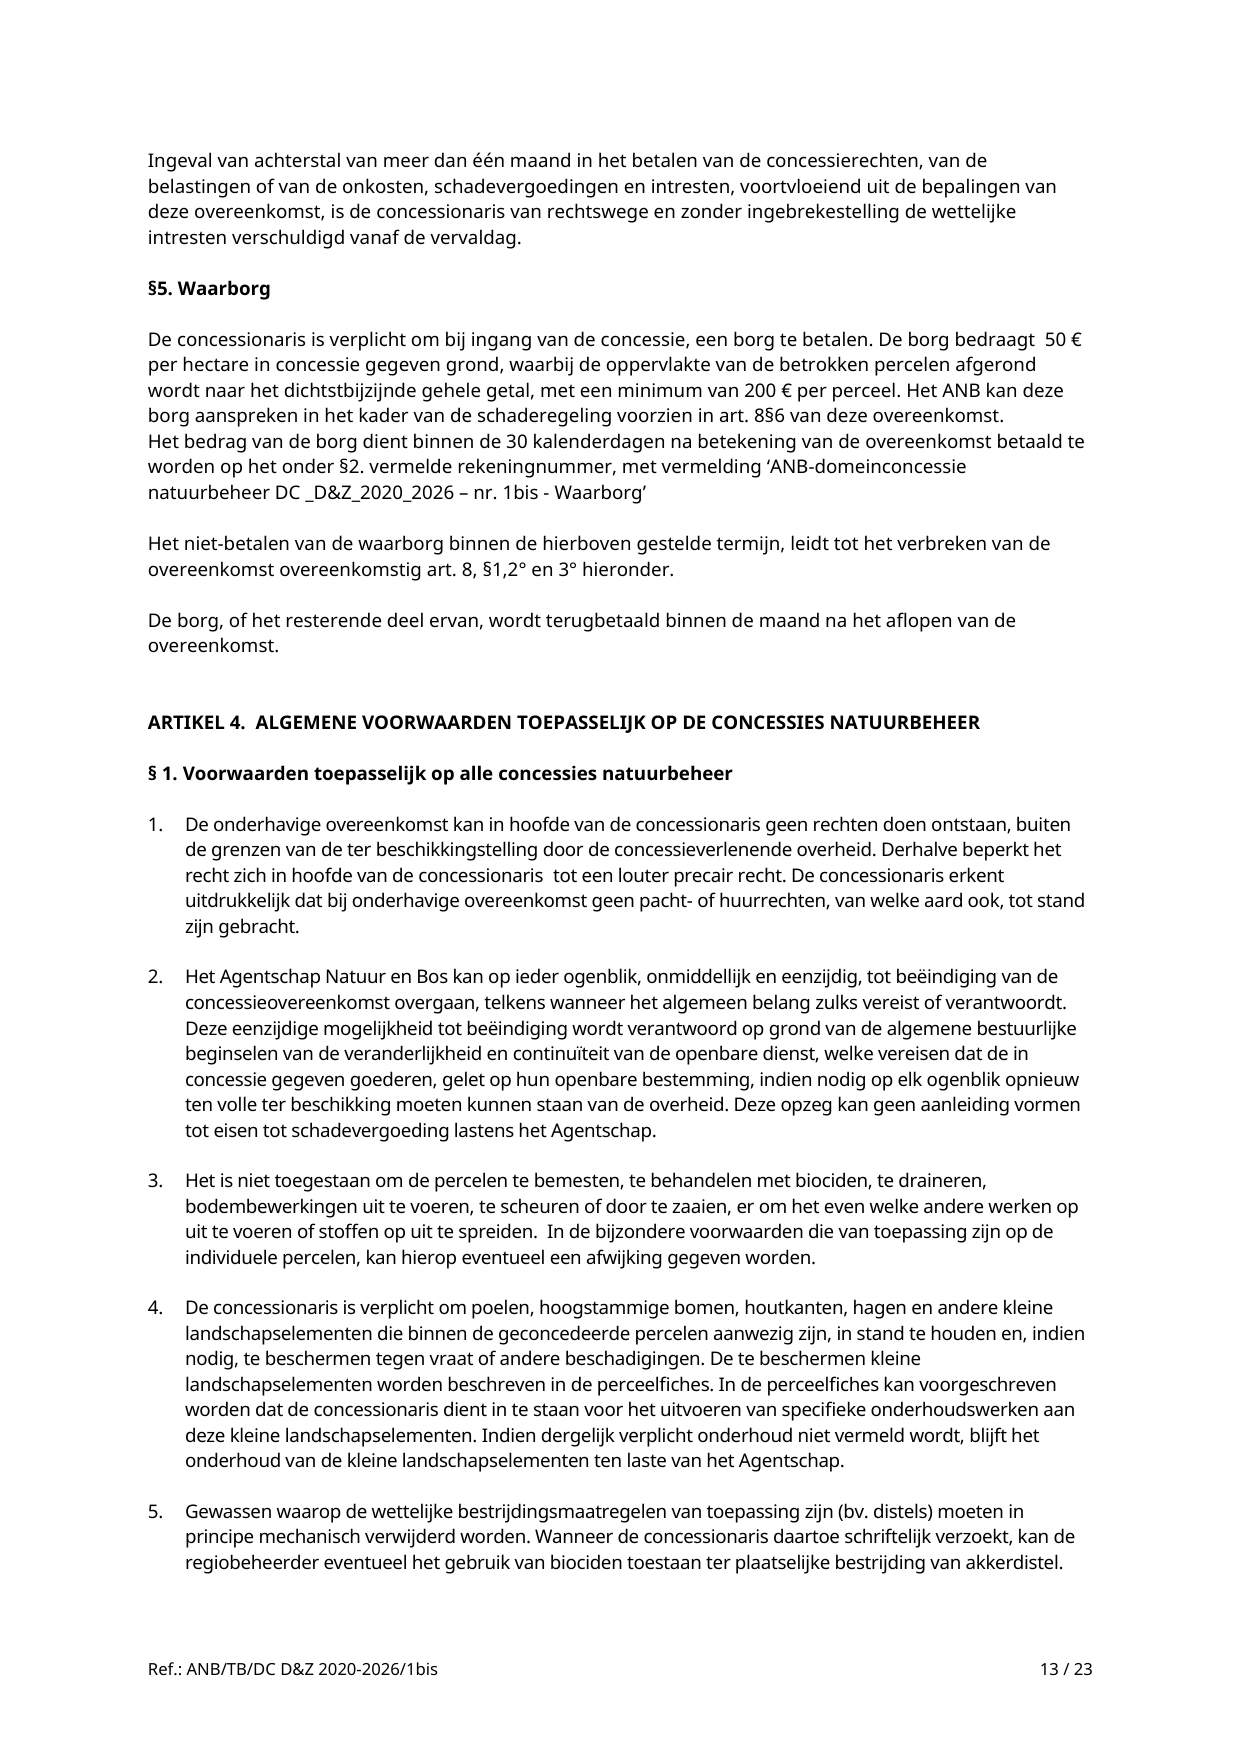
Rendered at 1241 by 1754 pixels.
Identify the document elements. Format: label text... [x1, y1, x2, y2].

text ARTIKEL 4. ALGEMENE VOORWAARDEN TOEPASSELIJK OP DE CONCESSIES NATUURBEHEER [148, 709, 1093, 734]
text De borg, of het resterende deel ervan, wordt terugbetaald binnen de maand na het aflopen van de overeenkomst. [148, 607, 1093, 658]
list Het Agentschap Natuur en Bos kan op ieder ogenblik, onmiddellijk en eenzijdig, tot beëindiging van de concessieovereenkomst overgaan, telkens wanneer het algemeen belang zulks vereist of verantwoordt. Deze eenzijdige mogelijkheid tot beëindiging wordt verantwoord op grond van de algemene bestuurlijke beginselen van de veranderlijkheid en continuïteit van de openbare dienst, welke vereisen dat de in concessie gegeven goederen, gelet op hun openbare bestemming, indien nodig op elk ogenblik opnieuw ten volle ter beschikking moeten kunnen staan van de overheid. Deze opzeg kan geen aanleiding vormen tot eisen tot schadevergoeding lastens het Agentschap. [148, 964, 1093, 1142]
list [148, 1498, 1093, 1575]
text Het niet-betalen van de waarborg binnen de hierboven gestelde termijn, leidt tot het verbreken van de overeenkomst overeenkomstig art. 8, §1,2° en 3° hieronder. [148, 530, 1093, 581]
list De concessionaris is verplicht om poelen, hoogstammige bomen, houtkanten, hagen en andere kleine landschapselementen die binnen de geconcedeerde percelen aanwezig zijn, in stand te houden en, indien nodig, te beschermen tegen vraat of andere beschadigingen. De te beschermen kleine landschapselementen worden beschreven in de perceelfiches. In de perceelfiches kan voorgeschreven worden dat de concessionaris dient in te staan voor het uitvoeren van specifieke onderhoudswerken aan deze kleine landschapselementen. Indien dergelijk verplicht onderhoud niet vermeld wordt, blijft het onderhoud van de kleine landschapselementen ten laste van het Agentschap. [148, 1294, 1093, 1473]
text De concessionaris is verplicht om bij ingang van de concessie, een borg te betalen. De borg bedraagt 50 € per hectare in concessie gegeven grond, waarbij de oppervlakte van de betrokken percelen afgerond wordt naar het dichtstbijzijnde gehele getal, met een minimum van 200 € per perceel. Het ANB kan deze borg aanspreken in het kader van de schaderegeling voorzien in art. 8§6 van deze overeenkomst. [148, 326, 1093, 428]
text Ingeval van achterstal van meer dan één maand in het betalen van de concessierechten, van de belastingen of van de onkosten, schadevergoedingen en intresten, voortvloeiend uit de bepalingen van deze overeenkomst, is de concessionaris van rechtswege en zonder ingebrekestelling de wettelijke intresten verschuldigd vanaf de vervaldag. [148, 148, 1093, 250]
list Het is niet toegestaan om de percelen te bemesten, te behandelen met biociden, te draineren, bodembewerkingen uit te voeren, te scheuren of door te zaaien, er om het even welke andere werken op uit te voeren of stoffen op uit te spreiden. In de bijzondere voorwaarden die van toepassing zijn op de individuele percelen, kan hierop eventueel een afwijking gegeven worden. [148, 1167, 1093, 1269]
text § 1. Voorwaarden toepasselijk op alle concessies natuurbeheer [148, 760, 1093, 786]
list De onderhavige overeenkomst kan in hoofde van de concessionaris geen rechten doen ontstaan, buiten de grenzen van de ter beschikkingstelling door de concessieverlenende overheid. Derhalve beperkt het recht zich in hoofde van de concessionaris tot een louter precair recht. De concessionaris erkent uitdrukkelijk dat bij onderhavige overeenkomst geen pacht- of huurrechten, van welke aard ook, tot stand zijn gebracht. [148, 811, 1093, 939]
text Het bedrag van de borg dient binnen de 30 kalenderdagen na betekening van de overeenkomst betaald te worden op het onder §2. vermelde rekeningnummer, met vermelding ‘ANB-domeinconcessie natuurbeheer DC _D&Z_2020_2026 – nr. 1bis - Waarborg’ [148, 428, 1093, 505]
text §5. Waarborg [148, 275, 1093, 301]
